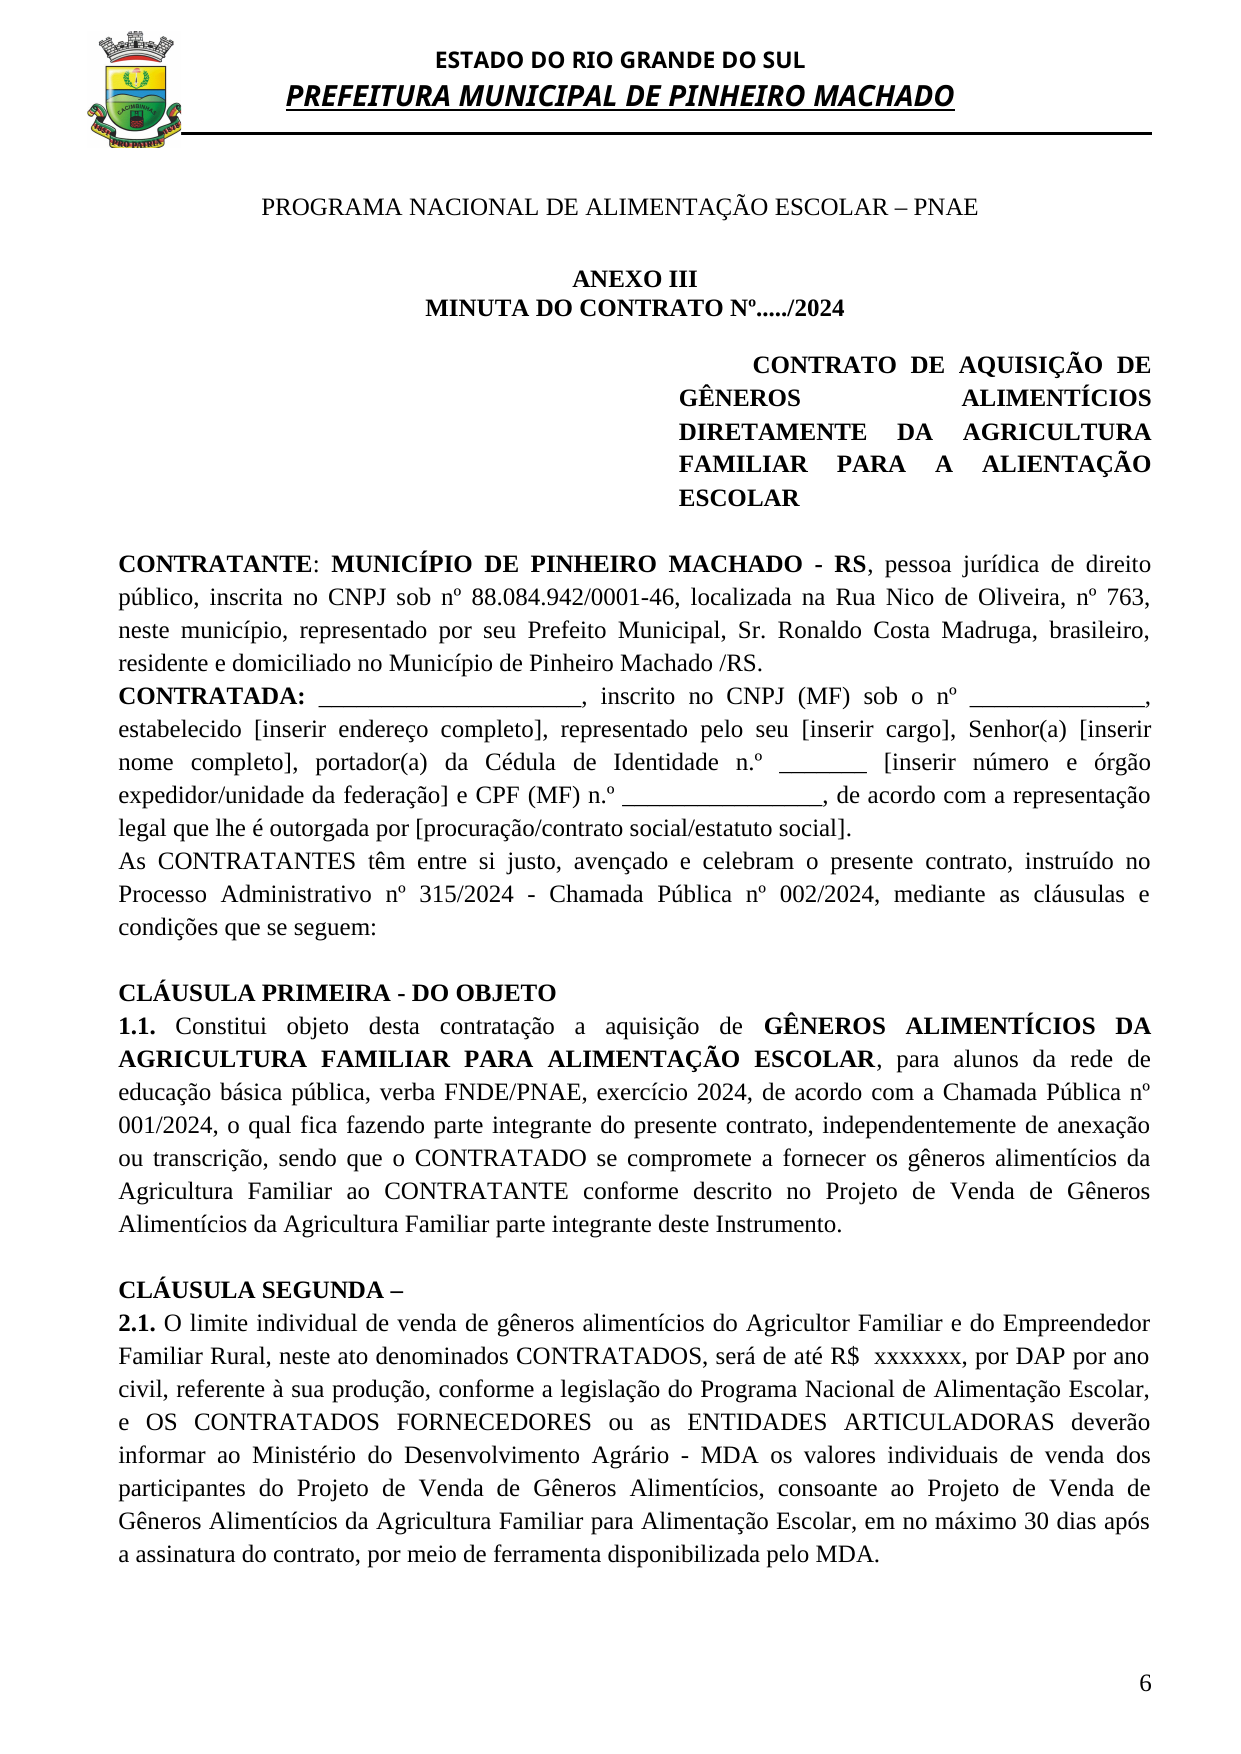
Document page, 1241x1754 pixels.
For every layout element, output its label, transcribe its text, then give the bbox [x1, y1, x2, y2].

picture [87, 31, 182, 148]
text 2.1. O limite individual de venda de gêneros alimentícios do Agricultor Familiar e do Empreendedor Familiar Rural, neste ato denominados CONTRATADOS, será de até R$ xxxxxxx, por DAP por ano civil, referente à sua produção, conforme a legislação do Programa Nacional de Alimentação Escolar, e OS CONTRATADOS FORNECEDORES ou as ENTIDADES ARTICULADORAS deverão informar ao Ministério do Desenvolvimento Agrário - MDA os valores individuais de venda dos participantes do Projeto de Venda de Gêneros Alimentícios, consoante ao Projeto de Venda de Gêneros Alimentícios da Agricultura Familiar para Alimentação Escolar, em no máximo 30 dias após a assinatura do contrato, por meio de ferramenta disponibilizada pelo MDA. [118, 1308, 1152, 1568]
text CONTRATO DE AQUISIÇÃO DE GÊNEROS ALIMENTÍCIOS DIRETAMENTE DA AGRICULTURA FAMILIAR PARA A ALIENTAÇÃO ESCOLAR [679, 351, 1152, 511]
text CLÁUSULA PRIMEIRA - DO OBJETO [118, 978, 1152, 1007]
text CONTRATANTE: MUNICÍPIO DE PINHEIRO MACHADO - RS, pessoa jurídica de direito público, inscrita no CNPJ sob nº 88.084.942/0001-46, localizada na Rua Nico de Oliveira, nº 763, neste município, representado por seu Prefeito Municipal, Sr. Ronaldo Costa Madruga, brasileiro, residente e domiciliado no Município de Pinheiro Machado /RS. [118, 549, 1152, 676]
text 1.1. Constitui objeto desta contratação a aquisição de GÊNEROS ALIMENTÍCIOS DA AGRICULTURA FAMILIAR PARA ALIMENTAÇÃO ESCOLAR, para alunos da rede de educação básica pública, verba FNDE/PNAE, exercício 2024, de acordo com a Chamada Pública nº 001/2024, o qual fica fazendo parte integrante do presente contrato, independentemente de anexação ou transcrição, sendo que o CONTRATADO se compromete a fornecer os gêneros alimentícios da Agricultura Familiar ao CONTRATANTE conforme descrito no Projeto de Venda de Gêneros Alimentícios da Agricultura Familiar parte integrante deste Instrumento. [118, 1011, 1152, 1238]
text PROGRAMA NACIONAL DE ALIMENTAÇÃO ESCOLAR – PNAE [89, 192, 1152, 221]
text ANEXO III [118, 264, 1152, 293]
text CONTRATADA: _____________________, inscrito no CNPJ (MF) sob o nº ______________, estabelecido [inserir endereço completo], representado pelo seu [inserir cargo], Senhor(a) [inserir nome completo], portador(a) da Cédula de Identidade n.º _______ [inserir número e órgão expedidor/unidade da federação] e CPF (MF) n.º ________________, de acordo com a representação legal que lhe é outorgada por [procuração/contrato social/estatuto social]. [118, 681, 1152, 842]
text MINUTA DO CONTRATO Nº...../2024 [118, 293, 1152, 322]
text As CONTRATANTES têm entre si justo, avençado e celebram o presente contrato, instruído no Processo Administrativo nº 315/2024 - Chamada Pública nº 002/2024, mediante as cláusulas e condições que se seguem: [118, 846, 1152, 941]
text CLÁUSULA SEGUNDA – [118, 1275, 1152, 1304]
